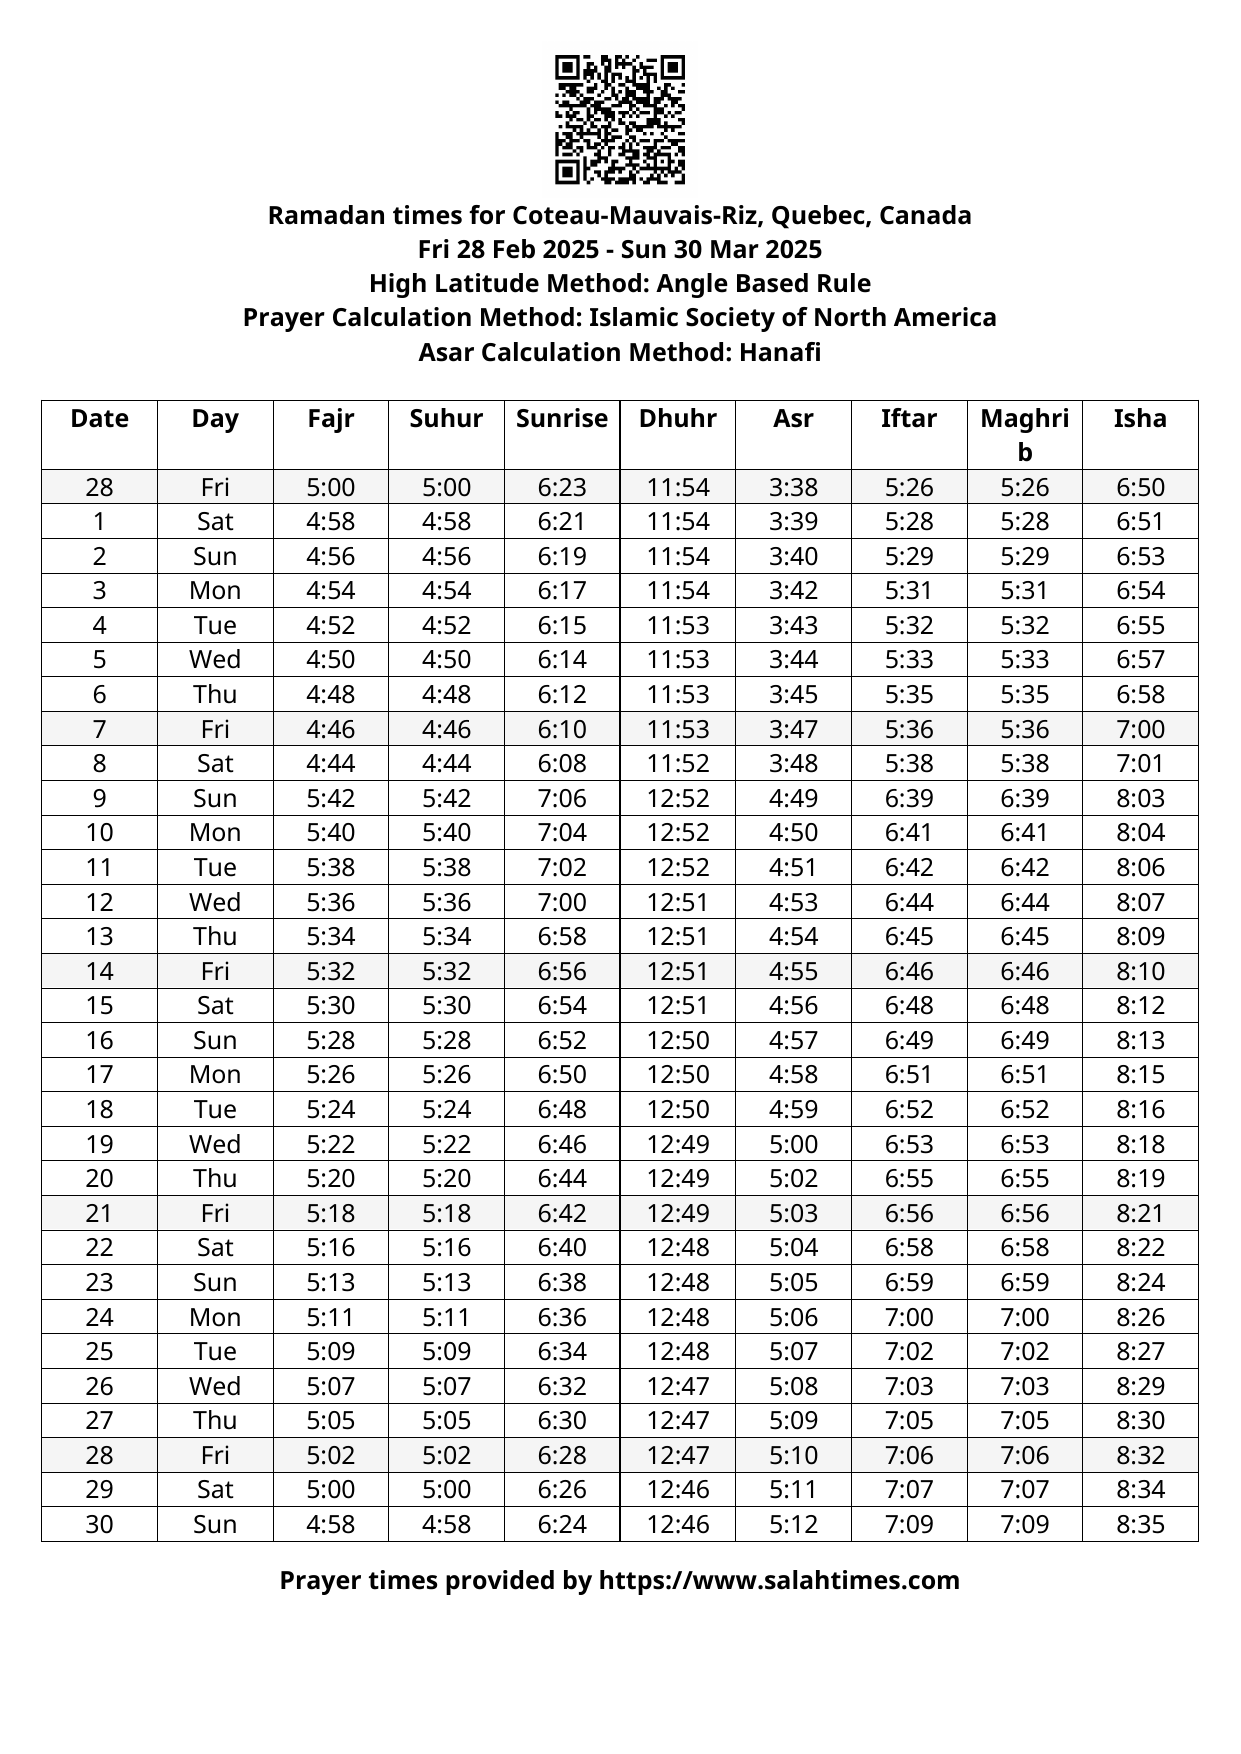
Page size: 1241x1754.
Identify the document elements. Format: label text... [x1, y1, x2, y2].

table_cell 6:10 [505, 712, 619, 745]
table_cell 4:50 [389, 643, 504, 676]
table_cell 11:54 [621, 504, 735, 538]
table_cell 6:24 [505, 1507, 619, 1541]
picture [542, 41, 699, 198]
table_cell 5:31 [852, 574, 967, 607]
table_cell Fri [158, 1196, 273, 1229]
table_cell 8:22 [1083, 1231, 1198, 1264]
table_cell 5:07 [389, 1369, 504, 1402]
table_cell 5:16 [274, 1231, 388, 1264]
table_cell 6:58 [968, 1231, 1082, 1264]
table_cell 23 [42, 1265, 157, 1299]
table_cell 5:05 [274, 1404, 388, 1437]
table_cell 5:05 [736, 1265, 851, 1299]
table_cell 7:06 [968, 1438, 1082, 1472]
table_cell 5:09 [389, 1334, 504, 1368]
table_cell 5:32 [389, 954, 504, 987]
table_cell 6:53 [1083, 539, 1198, 572]
table_cell 4:44 [274, 746, 388, 780]
text Ramadan times for Coteau-Mauvais-Riz, Quebec, Canada [42, 198, 1198, 232]
table_cell 7:06 [852, 1438, 967, 1472]
table_cell 6 [42, 677, 157, 711]
table_cell 6:40 [505, 1231, 619, 1264]
table_cell 8:10 [1083, 954, 1198, 987]
table_header Sunrise [505, 401, 619, 469]
table_cell 5:30 [274, 989, 388, 1022]
table_cell Mon [158, 1300, 273, 1333]
table_cell 5:38 [274, 850, 388, 884]
table_cell 12:51 [621, 989, 735, 1022]
table_cell 5:34 [274, 919, 388, 953]
table_cell 5:11 [274, 1300, 388, 1333]
table_cell 6:32 [505, 1369, 619, 1402]
table_cell 6:21 [505, 504, 619, 538]
table_cell 21 [42, 1196, 157, 1229]
table_cell 8:19 [1083, 1161, 1198, 1195]
table_cell 8:35 [1083, 1507, 1198, 1541]
table_cell 5:24 [274, 1092, 388, 1126]
table_cell 7:05 [968, 1404, 1082, 1437]
table_cell 6:39 [968, 781, 1082, 814]
table_cell 12:51 [621, 885, 735, 918]
table_cell 4:50 [274, 643, 388, 676]
table_cell 5:07 [736, 1334, 851, 1368]
table_cell 4:50 [736, 816, 851, 849]
table_cell Sat [158, 989, 273, 1022]
table_cell 12:51 [621, 954, 735, 987]
table_cell Fri [158, 712, 273, 745]
table_cell 5:02 [736, 1161, 851, 1195]
table_cell 6:42 [968, 850, 1082, 884]
table_cell 5:26 [852, 470, 967, 503]
table_cell 4:54 [274, 574, 388, 607]
table_cell 11:53 [621, 677, 735, 711]
table_cell 7:02 [505, 850, 619, 884]
table_cell 12:46 [621, 1507, 735, 1541]
table_cell 5:00 [389, 1473, 504, 1506]
table_cell 28 [42, 1438, 157, 1472]
table_cell 4:58 [736, 1058, 851, 1091]
table_cell 4:56 [274, 539, 388, 572]
table_cell 6:45 [968, 919, 1082, 953]
table_cell 6:52 [968, 1092, 1082, 1126]
table_cell 6:38 [505, 1265, 619, 1299]
table_cell 6:14 [505, 643, 619, 676]
table_cell Fri [158, 954, 273, 987]
table_cell 12 [42, 885, 157, 918]
table_cell Sun [158, 1507, 273, 1541]
table_cell 5:09 [736, 1404, 851, 1437]
table_cell 6:45 [852, 919, 967, 953]
table_cell 6:23 [505, 470, 619, 503]
table_cell Sun [158, 1265, 273, 1299]
table_cell 7:03 [852, 1369, 967, 1402]
table_cell Sun [158, 1023, 273, 1057]
table_cell 3:44 [736, 643, 851, 676]
table_cell 5:35 [968, 677, 1082, 711]
table_cell 12:50 [621, 1023, 735, 1057]
table_header Asr [736, 401, 851, 469]
table_cell 4:56 [389, 539, 504, 572]
table_cell Thu [158, 677, 273, 711]
table_cell 6:34 [505, 1334, 619, 1368]
table_cell 4:46 [274, 712, 388, 745]
table_cell 4:52 [274, 608, 388, 642]
table_cell 17 [42, 1058, 157, 1091]
table_cell 8:13 [1083, 1023, 1198, 1057]
table_cell 5:16 [389, 1231, 504, 1264]
table_cell 5:38 [389, 850, 504, 884]
table_cell 5:40 [389, 816, 504, 849]
table_cell 4:58 [389, 504, 504, 538]
table_cell 11 [42, 850, 157, 884]
table_cell 7:09 [852, 1507, 967, 1541]
table_cell 5:31 [968, 574, 1082, 607]
table_cell 6:28 [505, 1438, 619, 1472]
table_header Maghrib [968, 401, 1082, 469]
table_header Dhuhr [621, 401, 735, 469]
table_cell 5:10 [736, 1438, 851, 1472]
table_cell 29 [42, 1473, 157, 1506]
table_cell 5:13 [389, 1265, 504, 1299]
table_cell 3:40 [736, 539, 851, 572]
table_cell 6:39 [852, 781, 967, 814]
table_cell 4:59 [736, 1092, 851, 1126]
table_cell 6:53 [968, 1127, 1082, 1160]
table_cell 12:52 [621, 816, 735, 849]
table_cell 4:56 [736, 989, 851, 1022]
table_cell 2 [42, 539, 157, 572]
table_cell 8:06 [1083, 850, 1198, 884]
table_cell 5:18 [274, 1196, 388, 1229]
table_cell 8:21 [1083, 1196, 1198, 1229]
table_cell 7:07 [968, 1473, 1082, 1506]
table_cell 16 [42, 1023, 157, 1057]
table_cell 12:50 [621, 1092, 735, 1126]
table_cell 6:56 [505, 954, 619, 987]
table_cell Fri [158, 1438, 273, 1472]
table_cell 3:38 [736, 470, 851, 503]
table_cell 24 [42, 1300, 157, 1333]
table_cell 5:42 [274, 781, 388, 814]
table_cell Mon [158, 574, 273, 607]
table_cell 5:22 [389, 1127, 504, 1160]
table_cell 6:54 [505, 989, 619, 1022]
table_cell 8:07 [1083, 885, 1198, 918]
table_cell 6:55 [852, 1161, 967, 1195]
table_cell 4:57 [736, 1023, 851, 1057]
table_cell 5 [42, 643, 157, 676]
table_cell 6:26 [505, 1473, 619, 1506]
table_cell 6:44 [505, 1161, 619, 1195]
table_cell 26 [42, 1369, 157, 1402]
table_cell 6:44 [968, 885, 1082, 918]
table_cell 6:58 [852, 1231, 967, 1264]
table_cell 8:29 [1083, 1369, 1198, 1402]
table_cell 3:43 [736, 608, 851, 642]
table_cell 12:50 [621, 1058, 735, 1091]
text High Latitude Method: Angle Based Rule [42, 266, 1198, 300]
table_cell 7:01 [1083, 746, 1198, 780]
table_cell 6:49 [852, 1023, 967, 1057]
table_cell 30 [42, 1507, 157, 1541]
table_cell 6:46 [505, 1127, 619, 1160]
table_cell 11:53 [621, 608, 735, 642]
table_cell 5:13 [274, 1265, 388, 1299]
table_cell 12:49 [621, 1127, 735, 1160]
table_cell Thu [158, 919, 273, 953]
table_header Iftar [852, 401, 967, 469]
table_cell 6:51 [1083, 504, 1198, 538]
table_cell 6:36 [505, 1300, 619, 1333]
table_cell 4:53 [736, 885, 851, 918]
table_cell 7:00 [1083, 712, 1198, 745]
table_cell 6:46 [968, 954, 1082, 987]
table_cell 3:39 [736, 504, 851, 538]
table_cell 5:00 [736, 1127, 851, 1160]
table_cell Fri [158, 470, 273, 503]
table_cell 12:51 [621, 919, 735, 953]
table_cell 12:48 [621, 1231, 735, 1264]
table_cell 3:42 [736, 574, 851, 607]
table_cell Wed [158, 1127, 273, 1160]
table_cell 12:47 [621, 1404, 735, 1437]
table_header Day [158, 401, 273, 469]
table_cell 6:48 [505, 1092, 619, 1126]
table_cell 12:48 [621, 1265, 735, 1299]
table_cell 28 [42, 470, 157, 503]
table_cell 5:18 [389, 1196, 504, 1229]
table_cell 4:55 [736, 954, 851, 987]
table_cell 5:08 [736, 1369, 851, 1402]
table_cell Mon [158, 1058, 273, 1091]
text Fri 28 Feb 2025 - Sun 30 Mar 2025 [42, 232, 1198, 266]
table_cell 5:28 [274, 1023, 388, 1057]
table_cell 20 [42, 1161, 157, 1195]
table_cell 7:07 [852, 1473, 967, 1506]
text Prayer times provided by https://www.salahtimes.com [42, 1563, 1198, 1597]
table_cell 18 [42, 1092, 157, 1126]
table_cell 8:15 [1083, 1058, 1198, 1091]
table_cell 6:49 [968, 1023, 1082, 1057]
table_cell 4:51 [736, 850, 851, 884]
table_cell 5:00 [274, 470, 388, 503]
table_cell 5:26 [274, 1058, 388, 1091]
table_cell 5:36 [968, 712, 1082, 745]
table_cell 5:04 [736, 1231, 851, 1264]
table_cell 11:54 [621, 470, 735, 503]
table_cell 6:08 [505, 746, 619, 780]
table_cell Tue [158, 1092, 273, 1126]
table_cell 5:02 [389, 1438, 504, 1472]
table_cell 5:02 [274, 1438, 388, 1472]
table_cell 8 [42, 746, 157, 780]
table_cell 6:55 [968, 1161, 1082, 1195]
text Asar Calculation Method: Hanafi [42, 334, 1198, 368]
table_cell Sun [158, 781, 273, 814]
table_cell 6:17 [505, 574, 619, 607]
table_cell Mon [158, 816, 273, 849]
table_cell Tue [158, 608, 273, 642]
table_cell 6:58 [505, 919, 619, 953]
table_cell 6:59 [968, 1265, 1082, 1299]
table_cell 1 [42, 504, 157, 538]
table_cell 4:54 [389, 574, 504, 607]
table_cell 4:48 [389, 677, 504, 711]
table_cell 11:54 [621, 574, 735, 607]
table_cell 6:48 [852, 989, 967, 1022]
table_cell 5:00 [274, 1473, 388, 1506]
table_cell 11:52 [621, 746, 735, 780]
table_cell 5:12 [736, 1507, 851, 1541]
table_cell Wed [158, 643, 273, 676]
table_cell 6:48 [968, 989, 1082, 1022]
table_cell 5:05 [389, 1404, 504, 1437]
table_cell 5:32 [852, 608, 967, 642]
table_cell Thu [158, 1161, 273, 1195]
table_cell 12:48 [621, 1300, 735, 1333]
table_cell 6:53 [852, 1127, 967, 1160]
table_cell 4:52 [389, 608, 504, 642]
table_cell 6:41 [852, 816, 967, 849]
table_cell 12:47 [621, 1438, 735, 1472]
table_cell 6:54 [1083, 574, 1198, 607]
table_cell 12:52 [621, 850, 735, 884]
table_cell 8:18 [1083, 1127, 1198, 1160]
table_cell 27 [42, 1404, 157, 1437]
table_cell 8:12 [1083, 989, 1198, 1022]
table_cell Sat [158, 504, 273, 538]
table_cell 6:46 [852, 954, 967, 987]
table_cell 6:50 [505, 1058, 619, 1091]
table_cell 6:12 [505, 677, 619, 711]
table_cell 5:20 [389, 1161, 504, 1195]
table_cell 3:48 [736, 746, 851, 780]
table_cell 4:54 [736, 919, 851, 953]
table_cell 12:49 [621, 1161, 735, 1195]
table_cell 4:46 [389, 712, 504, 745]
table_cell 8:27 [1083, 1334, 1198, 1368]
table_cell 25 [42, 1334, 157, 1368]
table_cell 5:03 [736, 1196, 851, 1229]
table_cell 8:04 [1083, 816, 1198, 849]
table_cell 7:09 [968, 1507, 1082, 1541]
table_cell 19 [42, 1127, 157, 1160]
table_cell 7:02 [968, 1334, 1082, 1368]
table_cell 6:55 [1083, 608, 1198, 642]
table_cell 12:47 [621, 1369, 735, 1402]
table_cell 7:05 [852, 1404, 967, 1437]
table_cell 6:56 [852, 1196, 967, 1229]
table_cell Wed [158, 885, 273, 918]
table_cell 5:28 [389, 1023, 504, 1057]
table_cell 8:32 [1083, 1438, 1198, 1472]
table_cell 5:36 [389, 885, 504, 918]
table_cell Sat [158, 1231, 273, 1264]
table_cell Sat [158, 1473, 273, 1506]
table_cell 5:26 [389, 1058, 504, 1091]
table_cell 12:49 [621, 1196, 735, 1229]
table_cell 7:03 [968, 1369, 1082, 1402]
table_cell 5:29 [852, 539, 967, 572]
text Prayer Calculation Method: Islamic Society of North America [42, 300, 1198, 334]
table_cell 5:20 [274, 1161, 388, 1195]
table_cell 11:53 [621, 712, 735, 745]
table_cell 5:38 [968, 746, 1082, 780]
table_cell 5:36 [852, 712, 967, 745]
table_header Fajr [274, 401, 388, 469]
table_cell 5:00 [389, 470, 504, 503]
table_cell 11:53 [621, 643, 735, 676]
table_cell 10 [42, 816, 157, 849]
table_cell 4 [42, 608, 157, 642]
table_cell 4:49 [736, 781, 851, 814]
table_cell 6:42 [852, 850, 967, 884]
table_header Date [42, 401, 157, 469]
table_cell 11:54 [621, 539, 735, 572]
table_cell 9 [42, 781, 157, 814]
table_cell 4:44 [389, 746, 504, 780]
table_cell Tue [158, 850, 273, 884]
table_cell 5:30 [389, 989, 504, 1022]
table_cell 6:52 [852, 1092, 967, 1126]
table_cell 4:58 [274, 504, 388, 538]
table_cell 12:52 [621, 781, 735, 814]
table_cell 7 [42, 712, 157, 745]
table_cell 5:07 [274, 1369, 388, 1402]
table_cell 5:33 [968, 643, 1082, 676]
table_cell 6:52 [505, 1023, 619, 1057]
table_header Isha [1083, 401, 1198, 469]
table_cell 6:19 [505, 539, 619, 572]
table_cell 8:34 [1083, 1473, 1198, 1506]
table_cell 6:30 [505, 1404, 619, 1437]
table_cell 7:04 [505, 816, 619, 849]
table_cell 5:11 [389, 1300, 504, 1333]
table_cell 5:34 [389, 919, 504, 953]
table_cell 22 [42, 1231, 157, 1264]
table_cell 4:58 [274, 1507, 388, 1541]
table_cell 5:33 [852, 643, 967, 676]
table_cell 12:46 [621, 1473, 735, 1506]
table_cell 4:48 [274, 677, 388, 711]
table_cell 8:16 [1083, 1092, 1198, 1126]
table_cell Tue [158, 1334, 273, 1368]
table_cell 5:36 [274, 885, 388, 918]
table_cell 14 [42, 954, 157, 987]
table_cell Sat [158, 746, 273, 780]
table_cell 5:40 [274, 816, 388, 849]
table_cell 7:00 [852, 1300, 967, 1333]
table_cell 7:00 [968, 1300, 1082, 1333]
table_cell 7:06 [505, 781, 619, 814]
table_cell 5:26 [968, 470, 1082, 503]
table_header Suhur [389, 401, 504, 469]
table_cell 3:47 [736, 712, 851, 745]
table_cell 8:03 [1083, 781, 1198, 814]
table_cell 5:06 [736, 1300, 851, 1333]
table_cell Wed [158, 1369, 273, 1402]
table_cell 6:41 [968, 816, 1082, 849]
table_cell 8:26 [1083, 1300, 1198, 1333]
table_cell 5:11 [736, 1473, 851, 1506]
table_cell 5:42 [389, 781, 504, 814]
table_cell 12:48 [621, 1334, 735, 1368]
table_cell 5:28 [968, 504, 1082, 538]
table_cell Thu [158, 1404, 273, 1437]
table_cell 6:59 [852, 1265, 967, 1299]
table_cell 6:51 [968, 1058, 1082, 1091]
table_cell 5:32 [968, 608, 1082, 642]
table_cell 13 [42, 919, 157, 953]
table_cell 6:50 [1083, 470, 1198, 503]
table_cell 6:15 [505, 608, 619, 642]
table_cell 5:35 [852, 677, 967, 711]
table_cell 8:09 [1083, 919, 1198, 953]
table_cell Sun [158, 539, 273, 572]
table_cell 6:51 [852, 1058, 967, 1091]
table_cell 5:24 [389, 1092, 504, 1126]
table_cell 5:22 [274, 1127, 388, 1160]
table_cell 7:02 [852, 1334, 967, 1368]
table_cell 6:57 [1083, 643, 1198, 676]
table_cell 6:44 [852, 885, 967, 918]
table_cell 5:28 [852, 504, 967, 538]
table_cell 5:09 [274, 1334, 388, 1368]
table_cell 3:45 [736, 677, 851, 711]
table_cell 6:42 [505, 1196, 619, 1229]
table_cell 15 [42, 989, 157, 1022]
table_cell 3 [42, 574, 157, 607]
table_cell 7:00 [505, 885, 619, 918]
table_cell 8:24 [1083, 1265, 1198, 1299]
table_cell 5:32 [274, 954, 388, 987]
table_cell 6:56 [968, 1196, 1082, 1229]
table_cell 6:58 [1083, 677, 1198, 711]
table_cell 8:30 [1083, 1404, 1198, 1437]
table_cell 5:29 [968, 539, 1082, 572]
table_cell 5:38 [852, 746, 967, 780]
table_cell 4:58 [389, 1507, 504, 1541]
